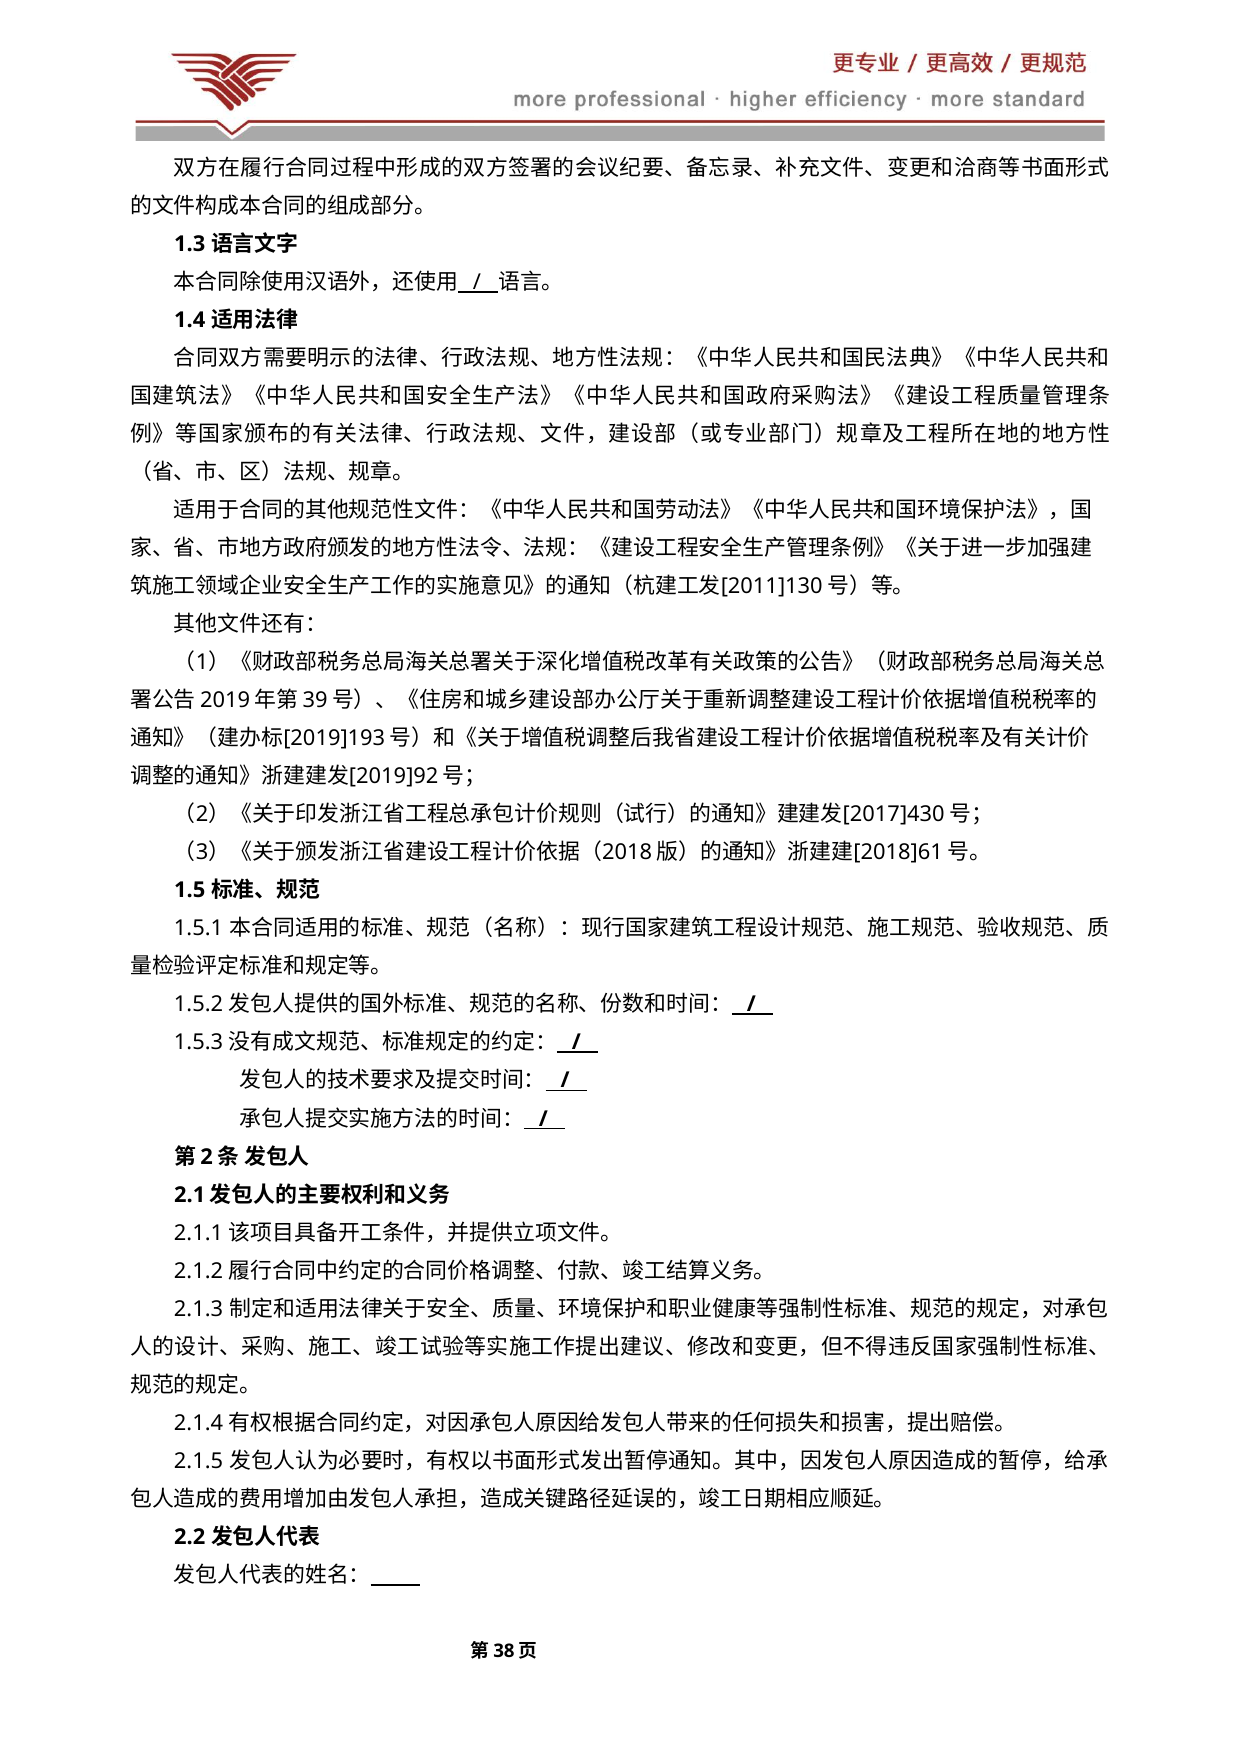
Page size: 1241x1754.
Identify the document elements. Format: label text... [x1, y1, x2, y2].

text 适用于合同的其他规范性文件：《中华人民共和国劳动法》《中华人民共和国环境保护法》，国家、省、市地方政府颁发的地方性法令、法规：《建设工程安全生产管理条例》《关于进一步加强建筑施工领域企业安全生产工作的实施意见》的通知（杭建工发[2011]130号）等。 [130, 492, 1110, 599]
text （2）《关于印发浙江省工程总承包计价规则（试行）的通知》建建发[2017]430号； [130, 796, 1110, 828]
text 2.1.3 制定和适用法律关于安全、质量、环境保护和职业健康等强制性标准、规范的规定，对承包人的设计、采购、施工、竣工试验等实施工作提出建议、修改和变更，但不得违反国家强制性标准、规范的规定。 [130, 1291, 1110, 1399]
picture [135, 29, 1105, 141]
text 1.5 标准、规范 [130, 872, 1110, 904]
text 其他文件还有： [130, 606, 1110, 637]
text 合同双方需要明示的法律、行政法规、地方性法规：《中华人民共和国民法典》《中华人民共和国建筑法》《中华人民共和国安全生产法》《中华人民共和国政府采购法》《建设工程质量管理条例》等国家颁布的有关法律、行政法规、文件，建设部（或专业部门）规章及工程所在地的地方性（省、市、区）法规、规章。 [130, 340, 1110, 486]
text （3）《关于颁发浙江省建设工程计价依据（2018版）的通知》浙建建[2018]61号。 [130, 834, 1110, 866]
text 1.5.2 发包人提供的国外标准、规范的名称、份数和时间： / [130, 986, 1110, 1018]
text 1.4 适用法律 [130, 302, 1110, 334]
text 发包人的技术要求及提交时间： / [130, 1062, 1110, 1094]
text 2.2 发包人代表 [130, 1519, 1110, 1551]
text 发包人代表的姓名： [130, 1557, 1110, 1589]
text 双方在履行合同过程中形成的双方签署的会议纪要、备忘录、补充文件、变更和洽商等书面形式的文件构成本合同的组成部分。 [130, 150, 1110, 219]
text 2.1.1 该项目具备开工条件，并提供立项文件。 [130, 1215, 1110, 1247]
text 本合同除使用汉语外，还使用 / 语言。 [130, 264, 1110, 296]
text 1.5.1 本合同适用的标准、规范（名称）：现行国家建筑工程设计规范、施工规范、验收规范、质量检验评定标准和规定等。 [130, 910, 1110, 980]
text 2.1发包人的主要权利和义务 [130, 1177, 1110, 1209]
text 第2条 发包人 [130, 1139, 1110, 1171]
text 2.1.2 履行合同中约定的合同价格调整、付款、竣工结算义务。 [130, 1253, 1110, 1285]
text 2.1.4 有权根据合同约定，对因承包人原因给发包人带来的任何损失和损害，提出赔偿。 [130, 1405, 1110, 1437]
text 承包人提交实施方法的时间： / [130, 1101, 1110, 1132]
text 1.5.3 没有成文规范、标准规定的约定： / [130, 1024, 1110, 1056]
text 2.1.5 发包人认为必要时，有权以书面形式发出暂停通知。其中，因发包人原因造成的暂停，给承包人造成的费用增加由发包人承担，造成关键路径延误的，竣工日期相应顺延。 [130, 1443, 1110, 1513]
text （1）《财政部税务总局海关总署关于深化增值税改革有关政策的公告》（财政部税务总局海关总署公告2019年第39号）、《住房和城乡建设部办公厅关于重新调整建设工程计价依据增值税税率的通知》（建办标[2019]193号）和《关于增值税调整后我省建设工程计价依据增值税税率及有关计价调整的通知》浙建建发[2019]92号； [130, 644, 1110, 789]
text 1.3 语言文字 [130, 226, 1110, 258]
